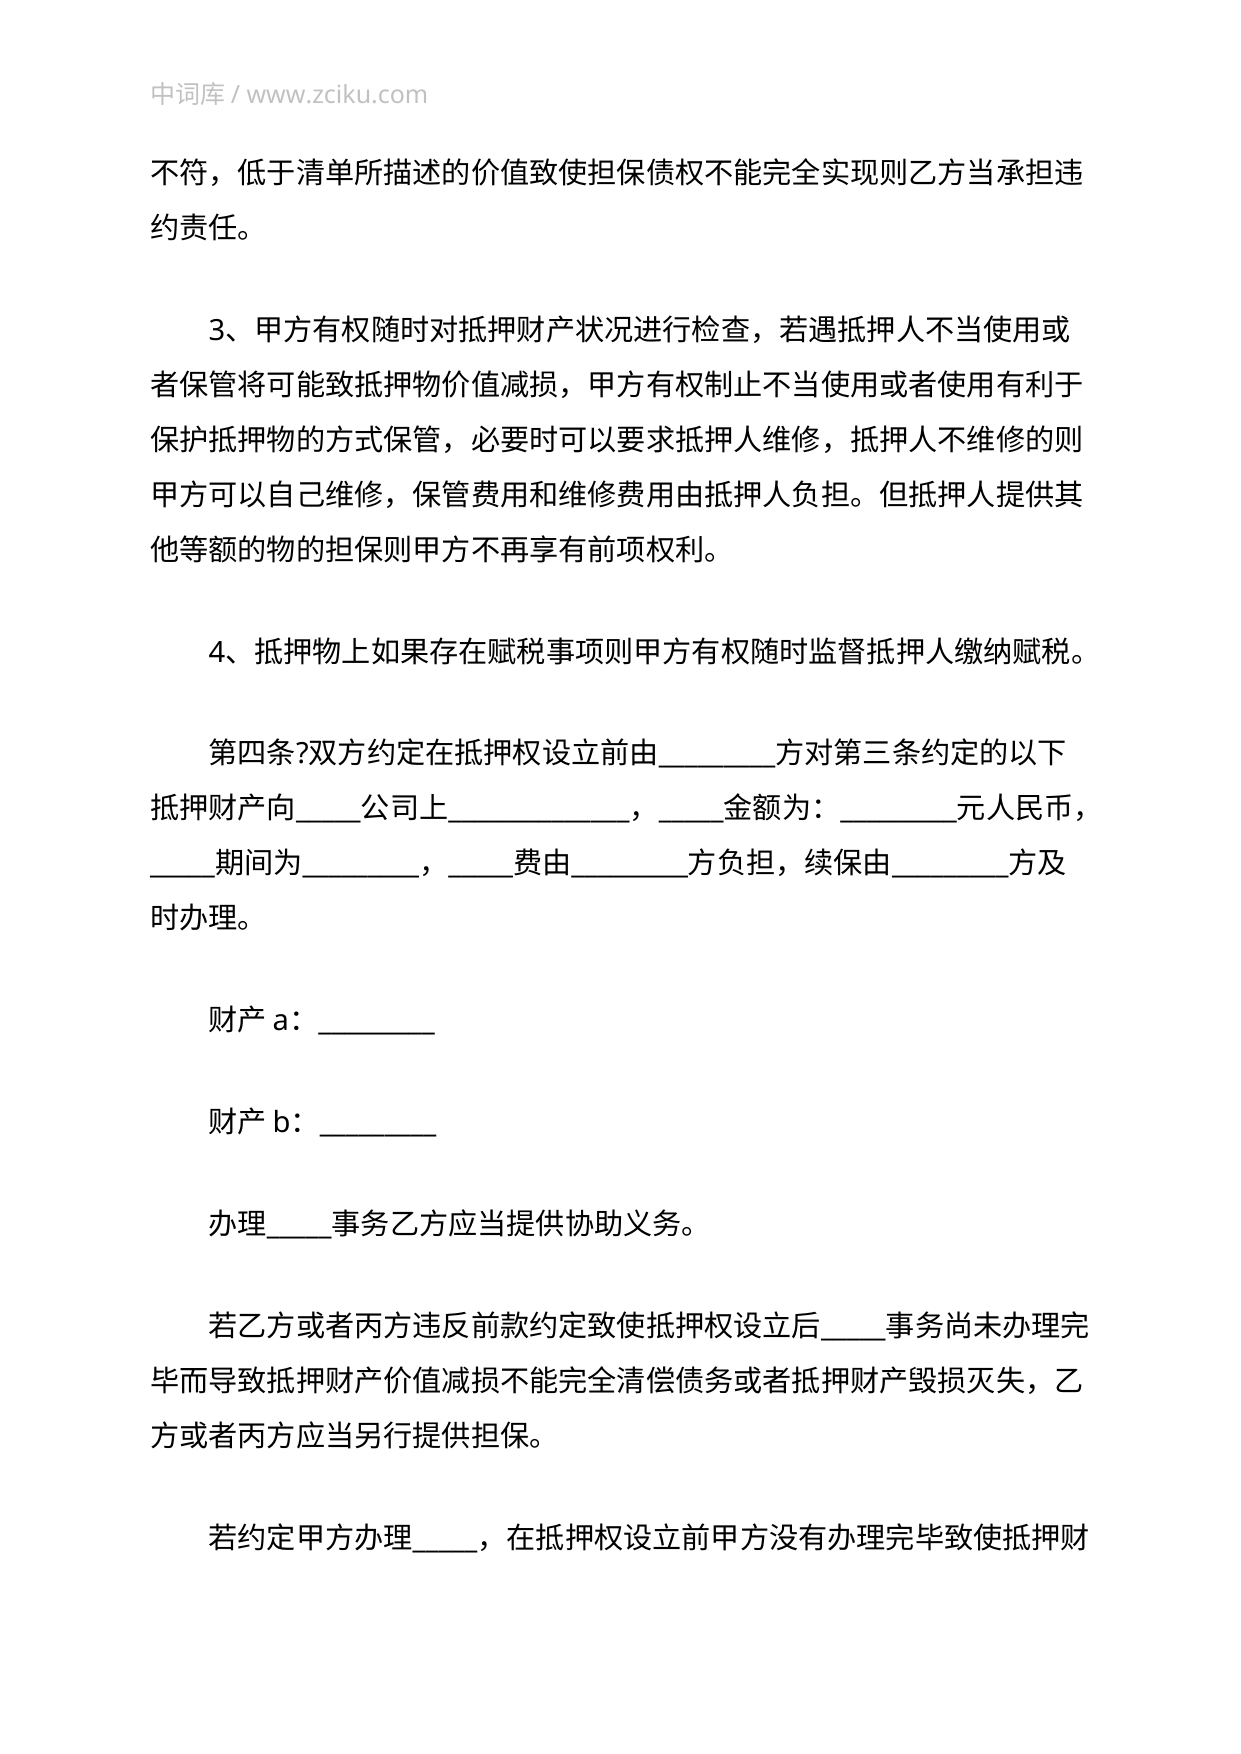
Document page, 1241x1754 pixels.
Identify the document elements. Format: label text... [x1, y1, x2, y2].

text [150, 1514, 1090, 1557]
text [150, 150, 1090, 247]
text 财产a：_________ [150, 997, 1090, 1039]
text 第四条?双方约定在抵押权设立前由_________方对第三条约定的以下抵押财产向_____公司上______________，_____金额为：_________元人民币，_____期间为_________，_____费由_________方负担，续保由_________方及时办理。 [150, 730, 1090, 937]
text 若乙方或者丙方违反前款约定致使抵押权设立后_____事务尚未办理完毕而导致抵押财产价值减损不能完全清偿债务或者抵押财产毁损灭失，乙方或者丙方应当另行提供担保。 [150, 1303, 1090, 1455]
text 办理_____事务乙方应当提供协助义务。 [150, 1201, 1090, 1243]
text 财产b：_________ [150, 1099, 1090, 1141]
text 3、甲方有权随时对抵押财产状况进行检查，若遇抵押人不当使用或者保管将可能致抵押物价值减损，甲方有权制止不当使用或者使用有利于保护抵押物的方式保管，必要时可以要求抵押人维修，抵押人不维修的则甲方可以自己维修，保管费用和维修费用由抵押人负担。但抵押人提供其他等额的物的担保则甲方不再享有前项权利。 [150, 307, 1090, 569]
text 4、抵押物上如果存在赋税事项则甲方有权随时监督抵押人缴纳赋税。 [150, 628, 1090, 671]
